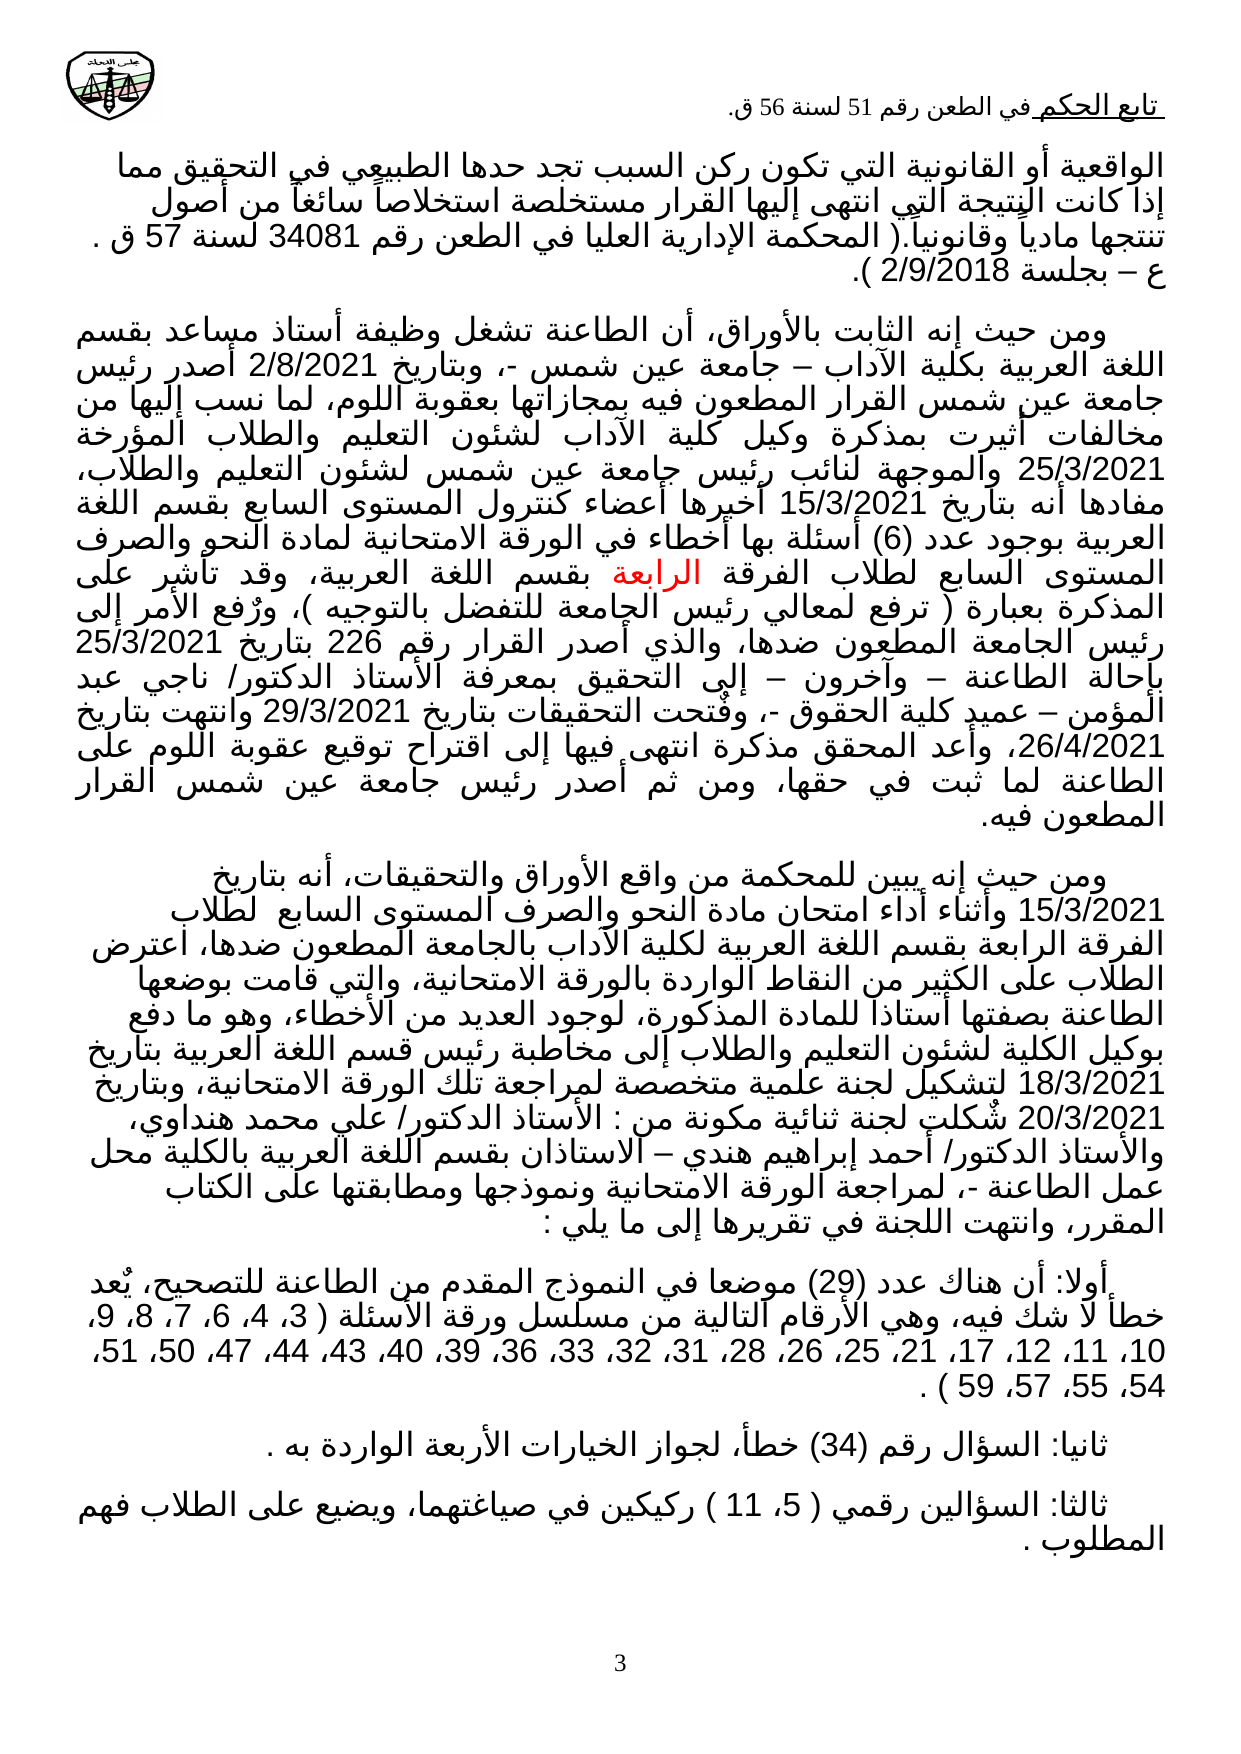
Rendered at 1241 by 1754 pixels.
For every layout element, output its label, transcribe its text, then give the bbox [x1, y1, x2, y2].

text أولا: أن هناك عدد (29) موضعا في النموذج المقدم من الطاعنة للتصحيح، يٌعد خطأ لا شك فيه، وهي الأرقام التالية من مسلسل ورقة الأسئلة ( 3، 4، 6، 7، 8، 9، 10، 11، 12، 17، 21، 25، 26، 28، 31، 32، 33، 36، 39، 40، 43، 44، 47، 50، 51، 54، 55، 57، 59 ) . [75, 1265, 1166, 1404]
text ثانيا: السؤال رقم (34) خطأ، لجواز الخيارات الأربعة الواردة به . [75, 1429, 1166, 1464]
text ثالثا: السؤالين رقمي ( 5، 11 ) ركيكين في صياغتهما، ويضيع على الطلاب فهم المطلوب . [75, 1489, 1166, 1558]
picture [59, 51, 164, 122]
text ومن حيث إنه الثابت بالأوراق، أن الطاعنة تشغل وظيفة أستاذ مساعد بقسم اللغة العربية بكلية الآداب – جامعة عين شمس -، وبتاريخ 2/8/2021 أصدر رئيس جامعة عين شمس القرار المطعون فيه بمجازاتها بعقوبة اللوم، لما نسب إليها من مخالفات أثيرت بمذكرة وكيل كلية الآداب لشئون التعليم والطلاب المؤرخة 25/3/2021 والموجهة لنائب رئيس جامعة عين شمس لشئون التعليم والطلاب، مفادها أنه بتاريخ 15/3/2021 أخبرها أعضاء كنترول المستوى السابع بقسم اللغة العربية بوجود عدد (6) أسئلة بها أخطاء في الورقة الامتحانية لمادة النحو والصرف المستوى السابع لطلاب الفرقة الرابعة بقسم اللغة العربية، وقد تأشر على المذكرة بعبارة ( ترفع لمعالي رئيس الجامعة للتفضل بالتوجيه )، ورٌفع الأمر إلى رئيس الجامعة المطعون ضدها، والذي أصدر القرار رقم 226 بتاريخ 25/3/2021 بإحالة الطاعنة – وآخرون – إلى التحقيق بمعرفة الأستاذ الدكتور/ ناجي عبد المؤمن – عميد كلية الحقوق -، وفٌتحت التحقيقات بتاريخ 29/3/2021 وانتهت بتاريخ 26/4/2021، وأعد المحقق مذكرة انتهى فيها إلى اقتراح توقيع عقوبة اللوم على الطاعنة لما ثبت في حقها، ومن ثم أصدر رئيس جامعة عين شمس القرار المطعون فيه. [75, 314, 1166, 834]
text ومن حيث إنه يبين للمحكمة من واقع الأوراق والتحقيقات، أنه بتاريخ 15/3/2021 وأثناء أداء امتحان مادة النحو والصرف المستوى السابع لطلاب الفرقة الرابعة بقسم اللغة العربية لكلية الآداب بالجامعة المطعون ضدها، اعترض الطلاب على الكثير من النقاط الواردة بالورقة الامتحانية، والتي قامت بوضعها الطاعنة بصفتها أستاذا للمادة المذكورة، لوجود العديد من الأخطاء، وهو ما دفع بوكيل الكلية لشئون التعليم والطلاب إلى مخاطبة رئيس قسم اللغة العربية بتاريخ 18/3/2021 لتشكيل لجنة علمية متخصصة لمراجعة تلك الورقة الامتحانية، وبتاريخ 20/3/2021 شٌكلت لجنة ثنائية مكونة من : الأستاذ الدكتور/ علي محمد هنداوي، والأستاذ الدكتور/ أحمد إبراهيم هندي – الاستاذان بقسم اللغة العربية بالكلية محل عمل الطاعنة -، لمراجعة الورقة الامتحانية ونموذجها ومطابقتها على الكتاب المقرر، وانتهت اللجنة في تقريرها إلى ما يلي : [75, 859, 1166, 1240]
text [75, 150, 1166, 289]
